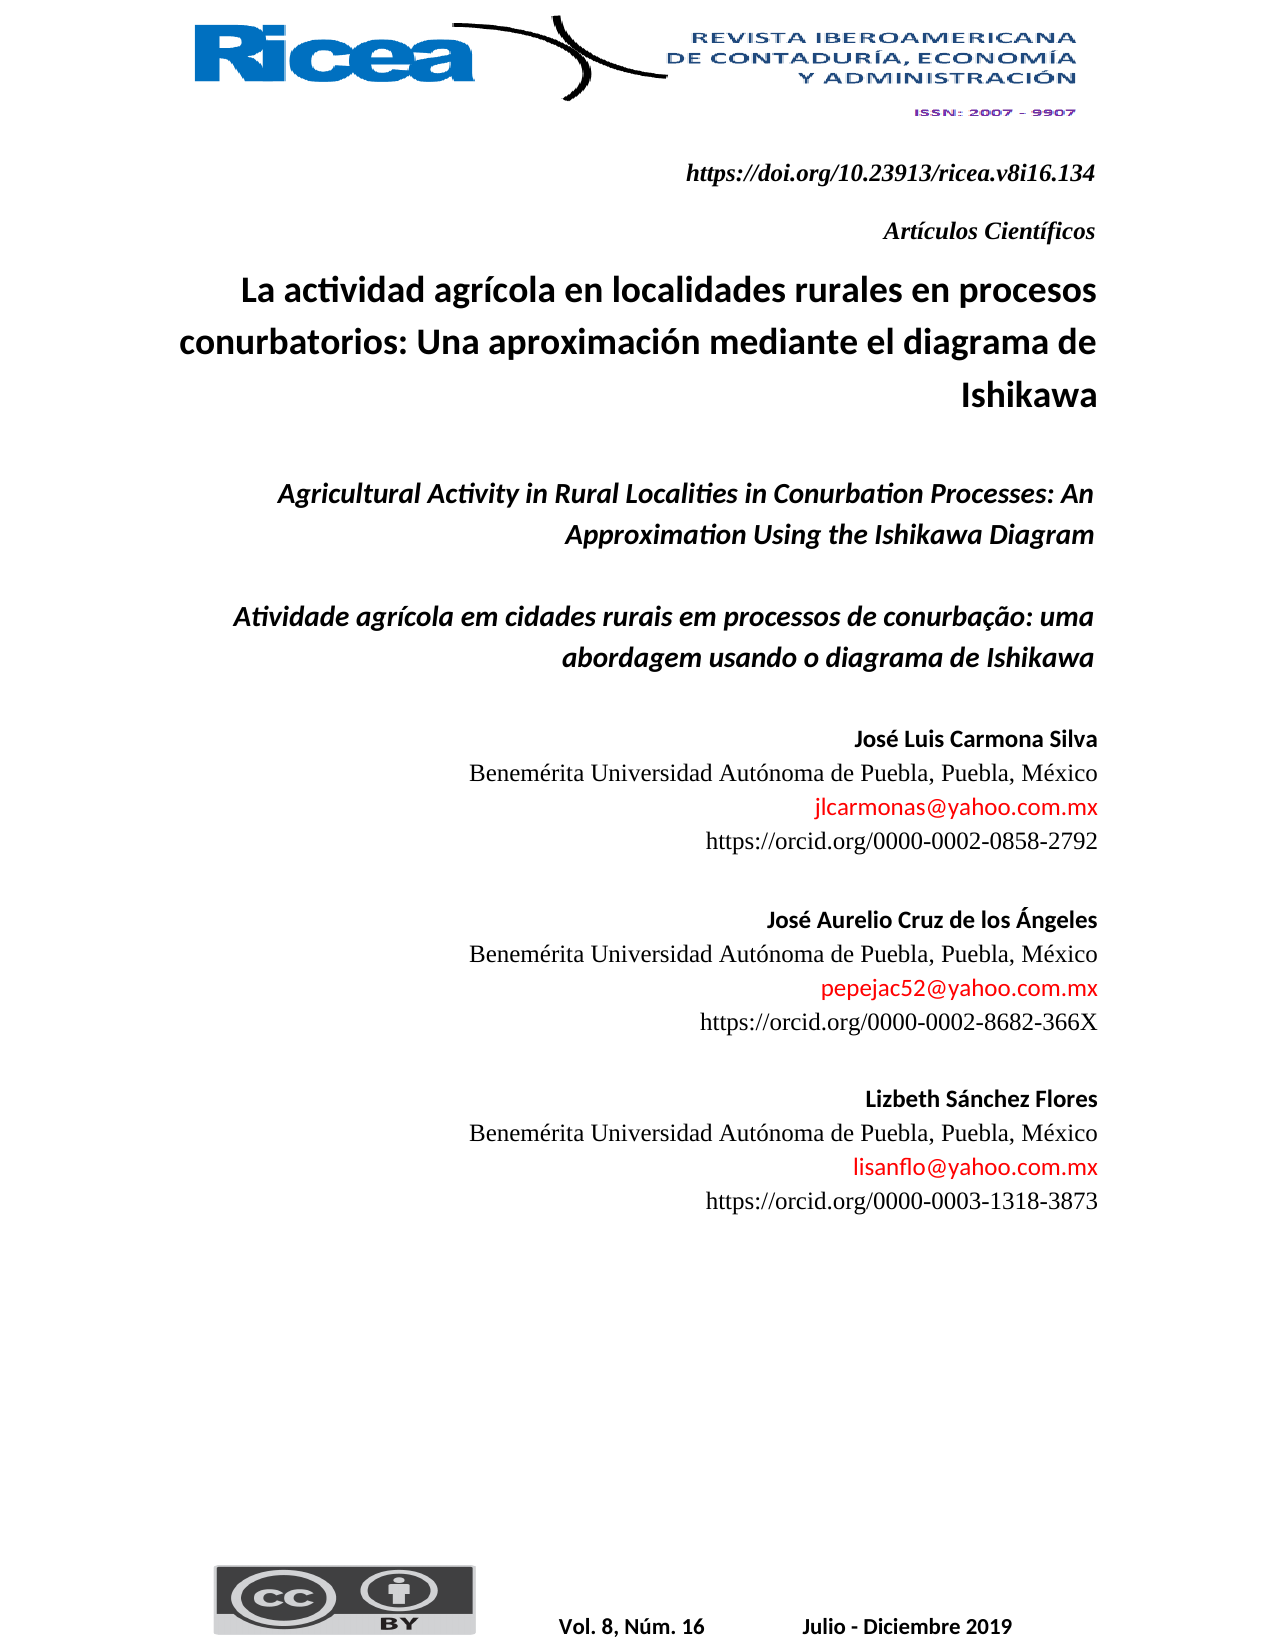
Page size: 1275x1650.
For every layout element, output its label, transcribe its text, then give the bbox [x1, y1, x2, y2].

text Atividade agrícola em cidades rurais em processos de conurbação: uma abordagem usando o diagrama de Ishikawa [177, 598, 1098, 674]
text https://orcid.org/0000-0002-8682-366X [177, 1007, 1098, 1036]
text https://doi.org/10.23913/ricea.v8i16.134 [177, 158, 1098, 187]
text https://orcid.org/0000-0002-0858-2792 [177, 826, 1098, 854]
text Benemérita Universidad Autónoma de Puebla, Puebla, México [177, 939, 1098, 968]
text Benemérita Universidad Autónoma de Puebla, Puebla, México [177, 758, 1098, 786]
text José Aurelio Cruz de los Ángeles [177, 904, 1098, 934]
text pepejac52@yahoo.com.mx [177, 972, 1098, 1002]
text lisanflo@yahoo.com.mx [177, 1151, 1098, 1182]
text José Luis Carmona Silva [177, 723, 1098, 753]
text https://orcid.org/0000-0003-1318-3873 [177, 1186, 1098, 1215]
text Agricultural Activity in Rural Localities in Conurbation Processes: An Approximation Using the Ishikawa Diagram [177, 424, 1098, 551]
text Benemérita Universidad Autónoma de Puebla, Puebla, México [177, 1118, 1098, 1147]
text Artículos Científicos [177, 216, 1098, 245]
text jlcarmonas@yahoo.com.mx [177, 791, 1098, 821]
text Lizbeth Sánchez Flores [177, 1083, 1098, 1113]
picture [213, 1565, 476, 1635]
text La actividad agrícola en localidades rurales en procesos conurbatorios: Una aproximación mediante el diagrama de Ishikawa [177, 266, 1098, 417]
